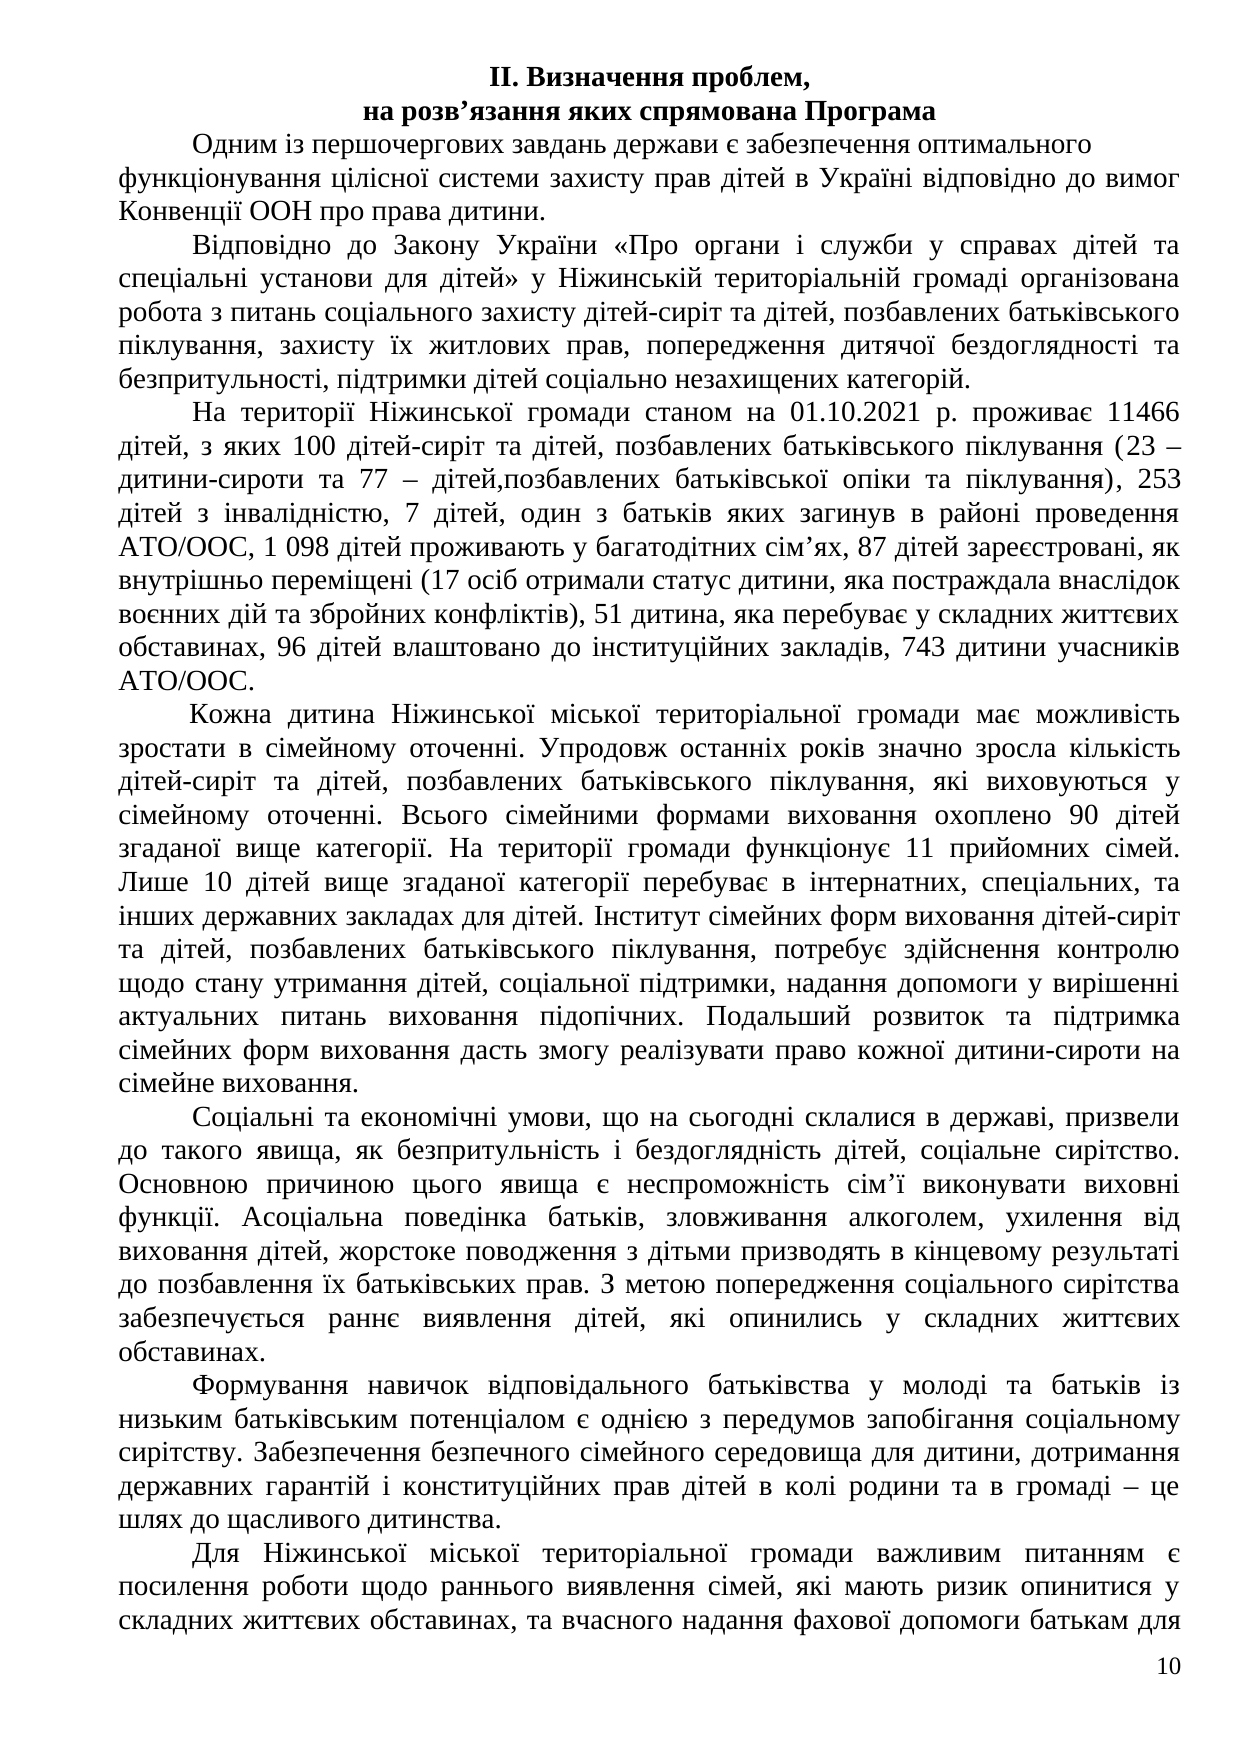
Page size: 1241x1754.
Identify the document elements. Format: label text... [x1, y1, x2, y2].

text Одним із першочергових завдань держави є забезпечення оптимального [118, 126, 1181, 160]
text на розв’язання яких спрямована Програма [118, 93, 1181, 126]
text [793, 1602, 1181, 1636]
text Відповідно до Закону України «Про органи і служби у справах дітей та спеціальні установи для дітей» у Ніжинській територіальній громаді організована робота з питань соціального захисту дітей-сиріт та дітей, позбавлених батьківського піклування, захисту їх житлових прав, попередження дитячої бездоглядності та безпритульності, підтримки дітей соціально незахищених категорій. [118, 227, 1181, 394]
text На території Ніжинської громади станом на 01.10.2021 р. проживає 11466 дітей, з яких 100 дітей-сиріт та дітей, позбавлених батьківського піклування (23 – дитини-сироти та 77 – дітей,позбавлених батьківської опіки та піклування), 253 дітей з інвалідністю, 7 дітей, один з батьків яких загинув в районі проведення АТО/ООС, 1 098 дітей проживають у багатодітних сім’ях, 87 дітей зареєстровані, як внутрішньо переміщені (17 осіб отримали статус дитини, яка постраждала внаслідок воєнних дій та збройних конфліктів), 51 дитина, яка перебуває у складних життєвих обставинах, 96 дітей влаштовано до інституційних закладів, 743 дитини учасників АТО/ООС. [118, 394, 1181, 696]
text Кожна дитина Ніжинської міської територіальної громади має можливість зростати в сімейному оточенні. Упродовж останніх років значно зросла кількість дітей-сиріт та дітей, позбавлених батьківського піклування, які виховуються у сімейному оточенні. Всього сімейними формами виховання охоплено 90 дітей згаданої вище категорії. На території громади функціонує 11 прийомних сімей. Лише 10 дітей вище згаданої категорії перебуває в інтернатних, спеціальних, та інших державних закладах для дітей. Інститут сімейних форм виховання дітей-сиріт та дітей, позбавлених батьківського піклування, потребує здійснення контролю щодо стану утримання дітей, соціальної підтримки, надання допомоги у вирішенні актуальних питань виховання підопічних. Подальший розвиток та підтримка сімейних форм виховання дасть змогу реалізувати право кожної дитини-сироти на сімейне виховання. [118, 696, 1181, 1099]
text функціонування цілісної системи захисту прав дітей в Україні відповідно до вимог Конвенції ООН про права дитини. [118, 160, 1181, 227]
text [118, 1535, 1181, 1569]
text ІІ. Визначення проблем, [118, 59, 1181, 93]
text Соціальні та економічні умови, що на сьогодні склалися в державі, призвели до такого явища, як безпритульність і бездоглядність дітей, соціальне сирітство. Основною причиною цього явища є неспроможність сім’ї виконувати виховні функції. Асоціальна поведінка батьків, зловживання алкоголем, ухилення від виховання дітей, жорстоке поводження з дітьми призводять в кінцевому результаті до позбавлення їх батьківських прав. З метою попередження соціального сирітства забезпечується раннє виявлення дітей, які опинились у складних життєвих обставинах. [118, 1099, 1181, 1367]
text Формування навичок відповідального батьківства у молоді та батьків із низьким батьківським потенціалом є однією з передумов запобігання соціальному сирітству. Забезпечення безпечного сімейного середовища для дитини, дотримання державних гарантій і конституційних прав дітей в колі родини та в громаді – це шлях до щасливого дитинства. [118, 1367, 1181, 1535]
